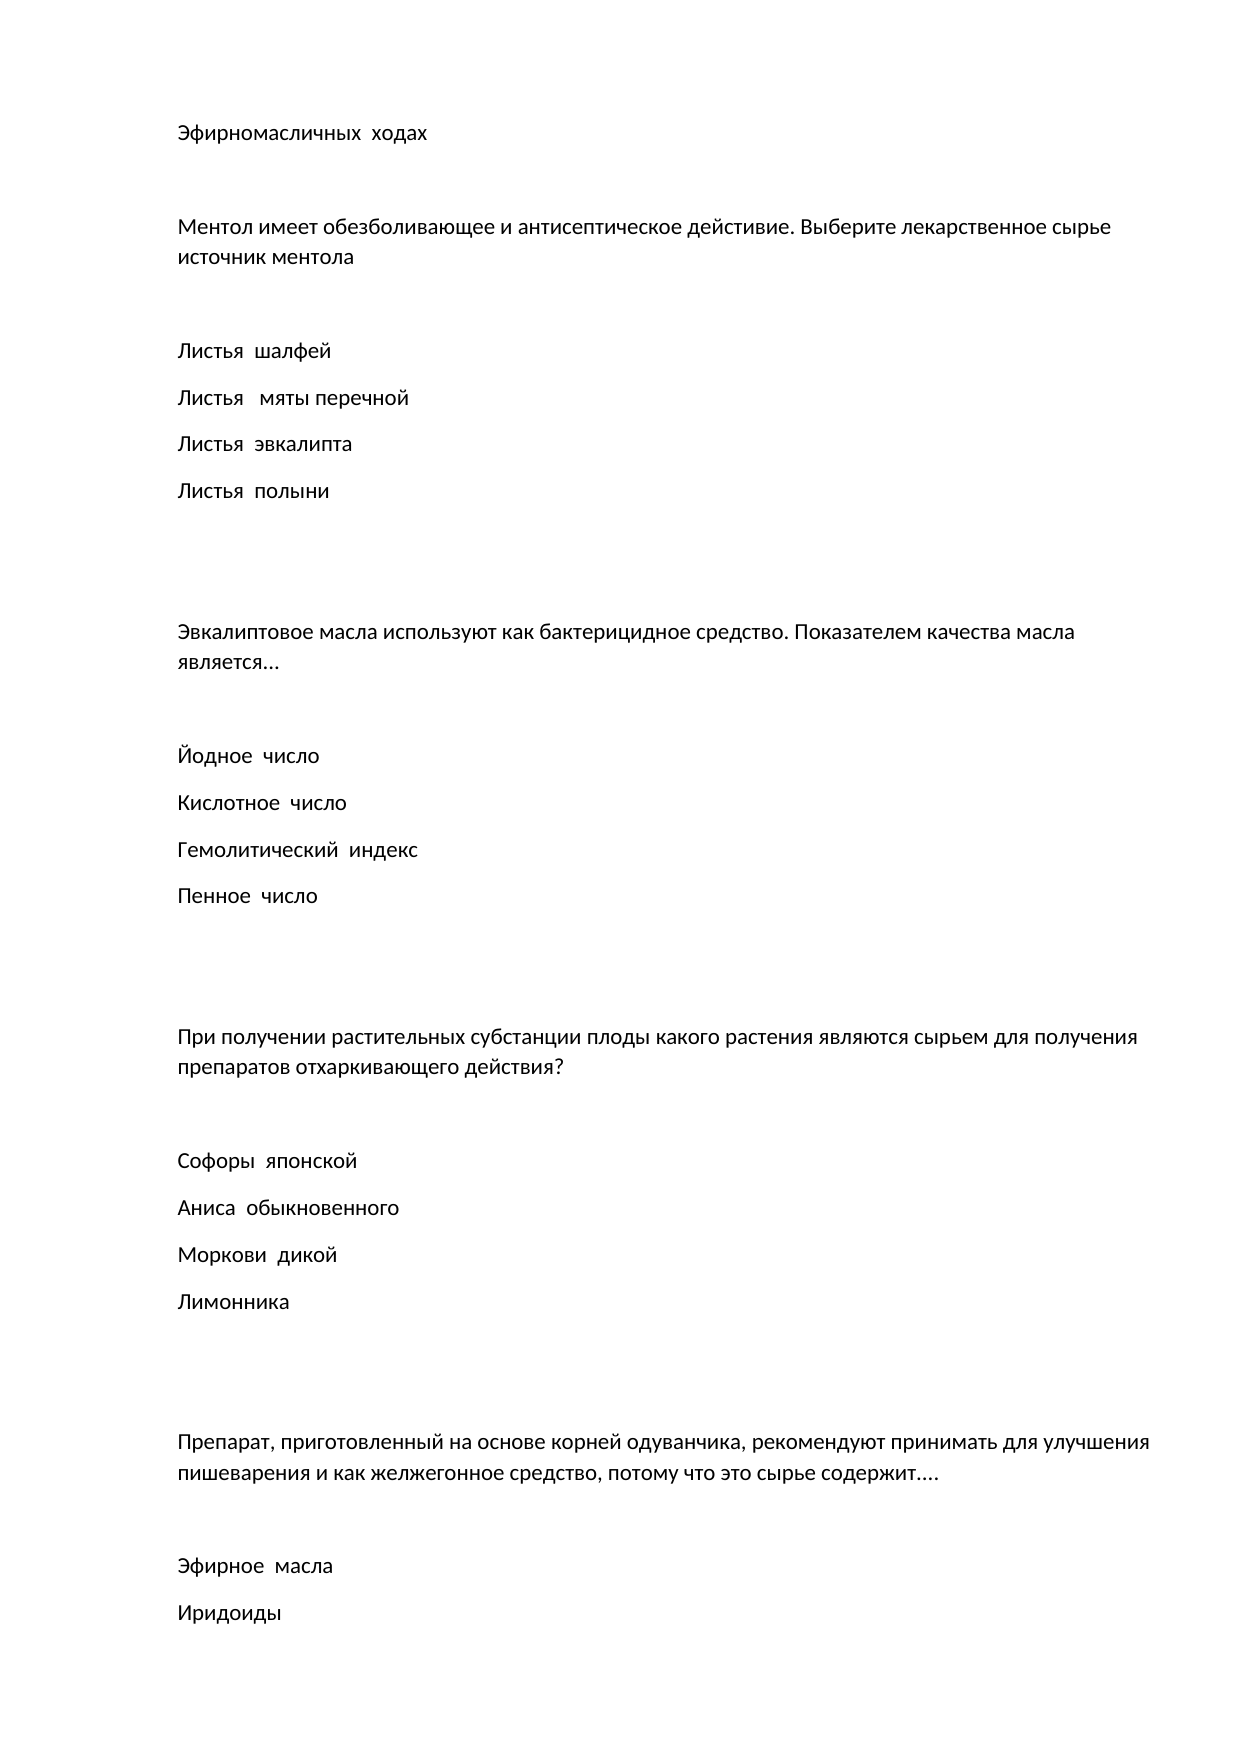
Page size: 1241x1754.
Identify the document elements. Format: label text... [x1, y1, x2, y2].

text Препарат, приготовленный на основе корней одуванчика, рекомендуют принимать для улучшения пишеварения и как желжегонное средство, потому что это сырье содержит.... [177, 1427, 1152, 1486]
text Моркови дикой [177, 1240, 1152, 1268]
text Иридоиды [177, 1598, 1152, 1626]
text Кислотное число [177, 788, 1152, 816]
text Листья эвкалипта [177, 429, 1152, 458]
text При получении растительных субстанции плоды какого растения являются сырьем для получения препаратов отхаркивающего действия? [177, 1022, 1152, 1081]
text Эфирное масла [177, 1551, 1152, 1579]
text Эвкалиптовое масла используют как бактерицидное средство. Показателем качества масла является... [177, 617, 1152, 675]
text Ментол имеет обезболивающее и антисептическое дейстивие. Выберите лекарственное сырье источник ментола [177, 212, 1152, 270]
text Лимонника [177, 1287, 1152, 1315]
text Аниса обыкновенного [177, 1193, 1152, 1221]
text Йодное число [177, 741, 1152, 769]
text Листья мяты перечной [177, 383, 1152, 411]
text Пенное число [177, 882, 1152, 910]
text Гемолитический индекс [177, 835, 1152, 863]
text Софоры японской [177, 1146, 1152, 1174]
text Листья шалфей [177, 336, 1152, 364]
text Листья полыни [177, 476, 1152, 504]
text Эфирномасличных ходах [177, 118, 1152, 146]
